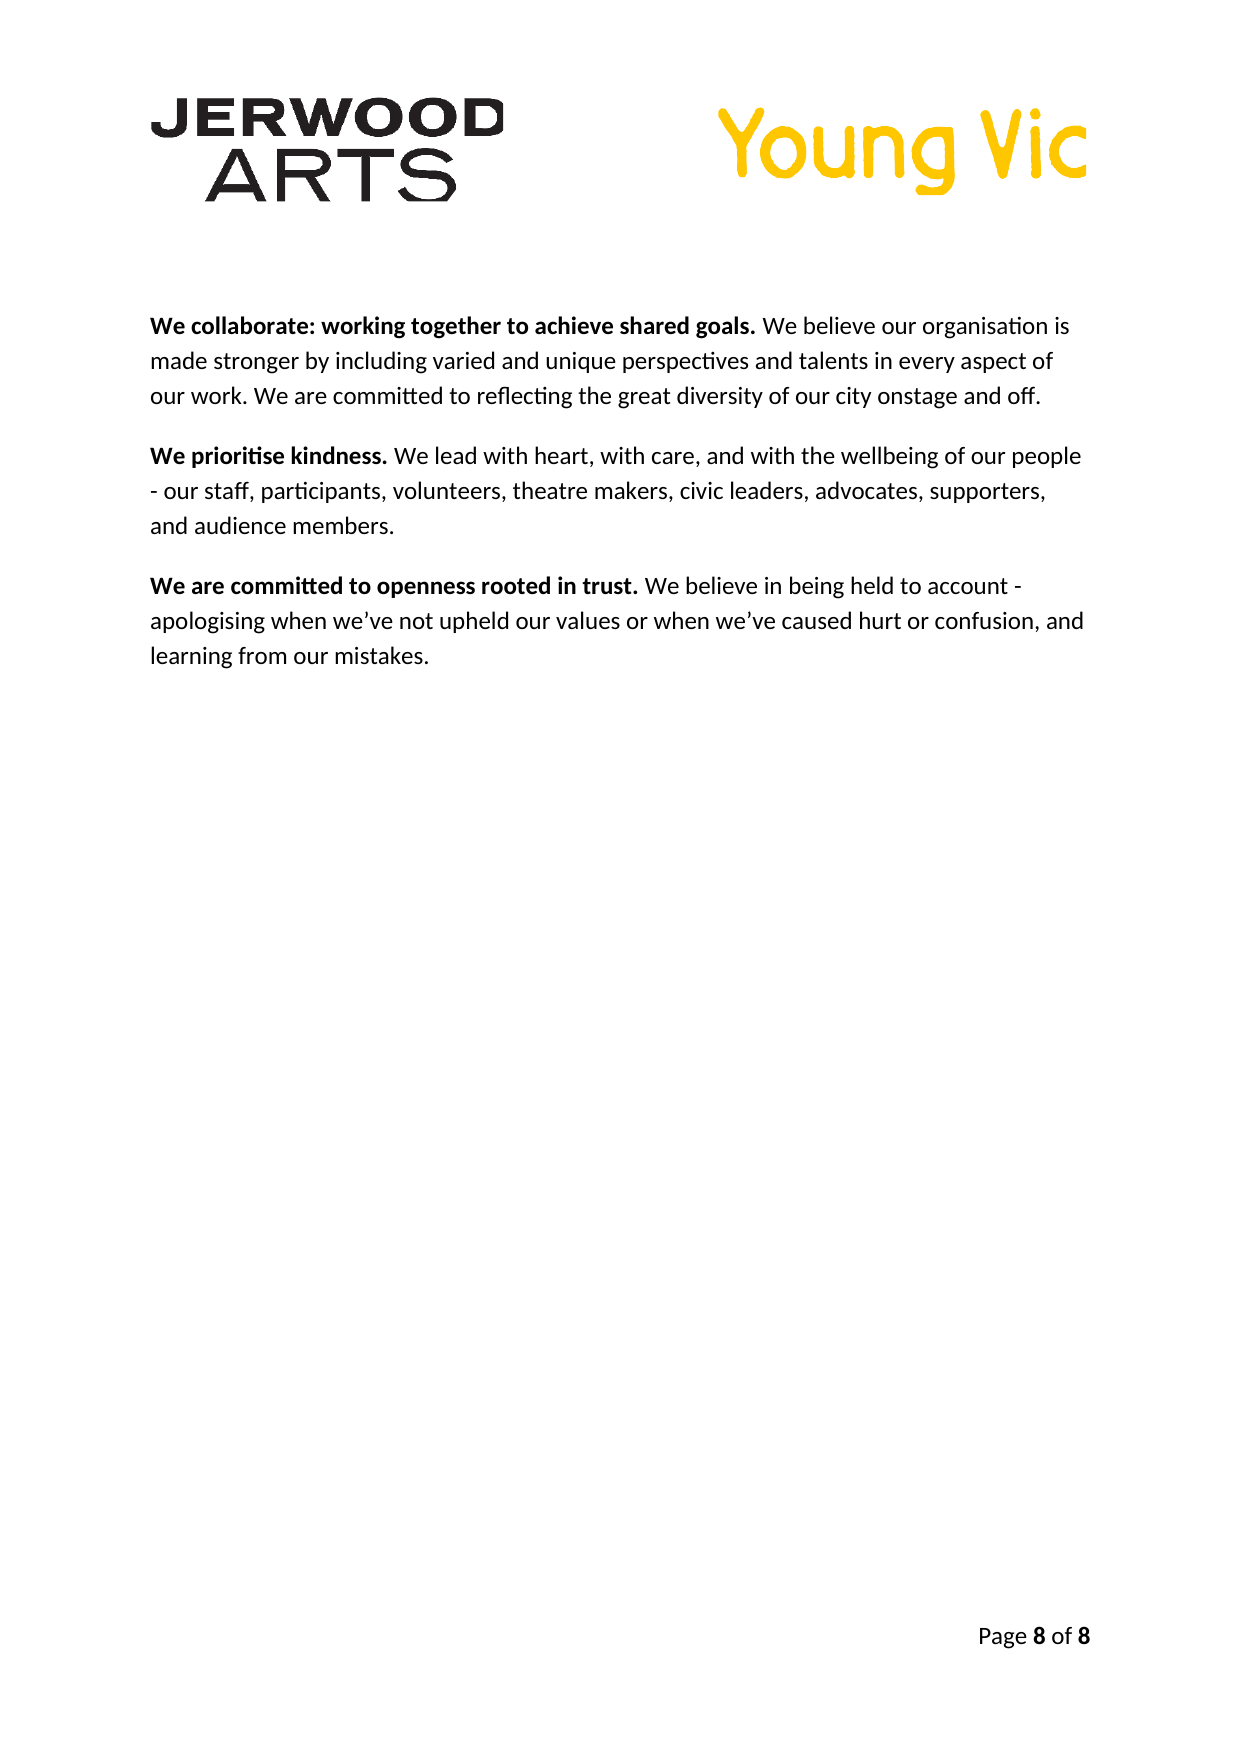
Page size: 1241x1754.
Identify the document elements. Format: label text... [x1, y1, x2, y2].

picture [150, 97, 503, 201]
picture [717, 107, 1086, 195]
text We prioritise kindness. We lead with heart, with care, and with the wellbeing of our people - our staff, participants, volunteers, theatre makers, civic leaders, advocates, supporters, and audience members. [150, 440, 1090, 541]
text We collaborate: working together to achieve shared goals. We believe our organisation is made stronger by including varied and unique perspectives and talents in every aspect of our work. We are committed to reflecting the great diversity of our city onstage and off. [150, 310, 1090, 411]
text We are committed to openness rooted in trust. We believe in being held to account - apologising when we’ve not upheld our values or when we’ve caused hurt or confusion, and learning from our mistakes. [150, 570, 1090, 671]
